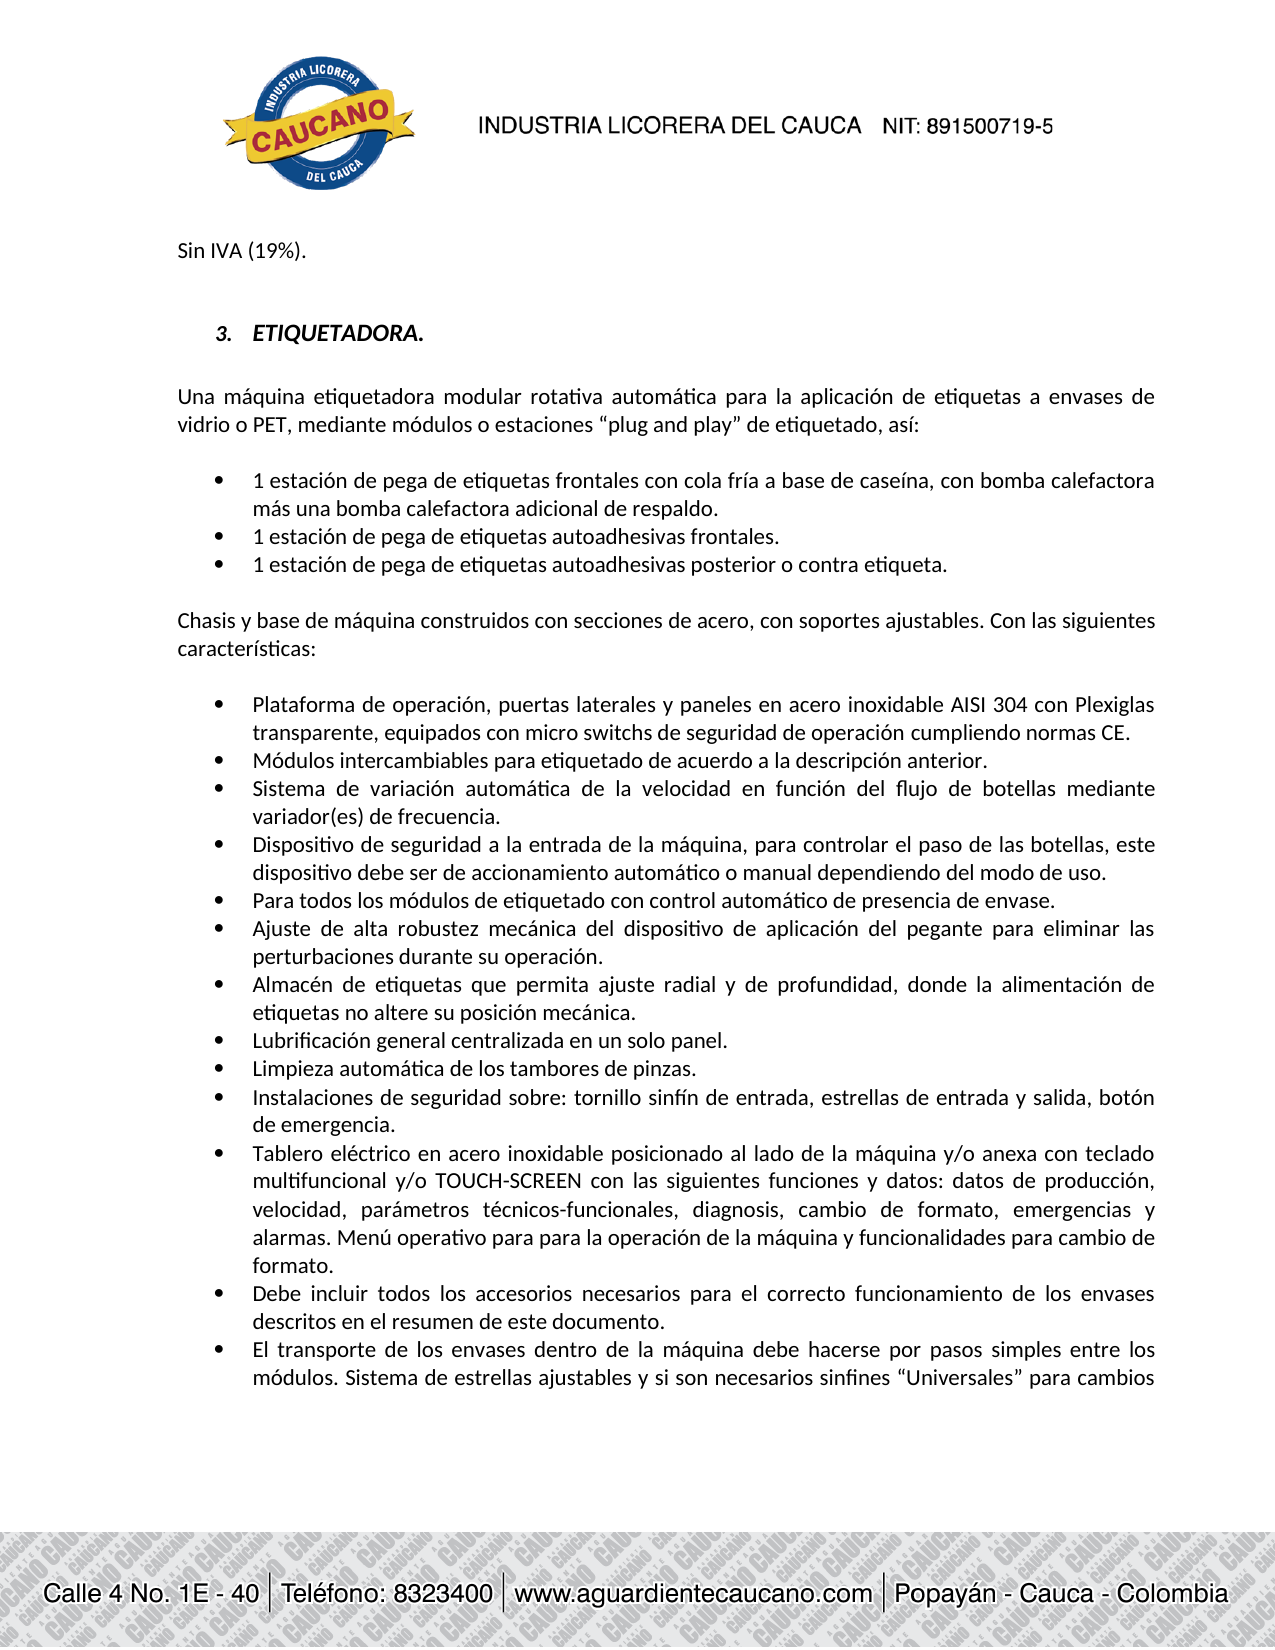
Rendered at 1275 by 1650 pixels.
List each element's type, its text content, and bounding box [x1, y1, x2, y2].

list Lubrificación general centralizada en un solo panel. [215, 1027, 1157, 1054]
text Sin IVA (19%). [177, 236, 1157, 264]
list 1 estación de pega de etiquetas autoadhesivas frontales. [215, 522, 1157, 550]
picture [222, 39, 1053, 202]
list Almacén de etiquetas que permita ajuste radial y de profundidad, donde la alimentación de etiquetas no altere su posición mecánica. [215, 971, 1157, 1027]
list Instalaciones de seguridad sobre: tornillo sinfín de entrada, estrellas de entrada y salida, botón de emergencia. [215, 1083, 1157, 1139]
list Módulos intercambiables para etiquetado de acuerdo a la descripción anterior. [215, 746, 1157, 774]
list Limpieza automática de los tambores de pinzas. [215, 1054, 1157, 1083]
picture [0, 1532, 1275, 1647]
list Ajuste de alta robustez mecánica del dispositivo de aplicación del pegante para eliminar las perturbaciones durante su operación. [215, 914, 1157, 971]
list Dispositivo de seguridad a la entrada de la máquina, para controlar el paso de las botellas, este dispositivo debe ser de accionamiento automático o manual dependiendo del modo de uso. [215, 830, 1157, 886]
list 1 estación de pega de etiquetas frontales con cola fría a base de caseína, con bomba calefactora más una bomba calefactora adicional de respaldo. [215, 466, 1157, 522]
list Plataforma de operación, puertas laterales y paneles en acero inoxidable AISI 304 con Plexiglas transparente, equipados con micro switchs de seguridad de operación cumpliendo normas CE. [215, 690, 1157, 746]
list 1 estación de pega de etiquetas autoadhesivas posterior o contra etiqueta. [215, 550, 1157, 578]
text Chasis y base de máquina construidos con secciones de acero, con soportes ajustables. Con las siguientes características: [177, 606, 1157, 662]
text Una máquina etiquetadora modular rotativa automática para la aplicación de etiquetas a envases de vidrio o PET, mediante módulos o estaciones “plug and play” de etiquetado, así: [177, 382, 1157, 438]
list Para todos los módulos de etiquetado con control automático de presencia de envase. [215, 886, 1157, 914]
list Debe incluir todos los accesorios necesarios para el correcto funcionamiento de los envases descritos en el resumen de este documento. [215, 1279, 1157, 1335]
list ETIQUETADORA. [215, 317, 1157, 348]
list Sistema de variación automática de la velocidad en función del flujo de botellas mediante variador(es) de frecuencia. [215, 774, 1157, 830]
list Tablero eléctrico en acero inoxidable posicionado al lado de la máquina y/o anexa con teclado multifuncional y/o TOUCH-SCREEN con las siguientes funciones y datos: datos de producción, velocidad, parámetros técnicos-funcionales, diagnosis, cambio de formato, emergencias y alarmas. Menú operativo para para la operación de la máquina y funcionalidades para cambio de formato. [215, 1139, 1157, 1279]
